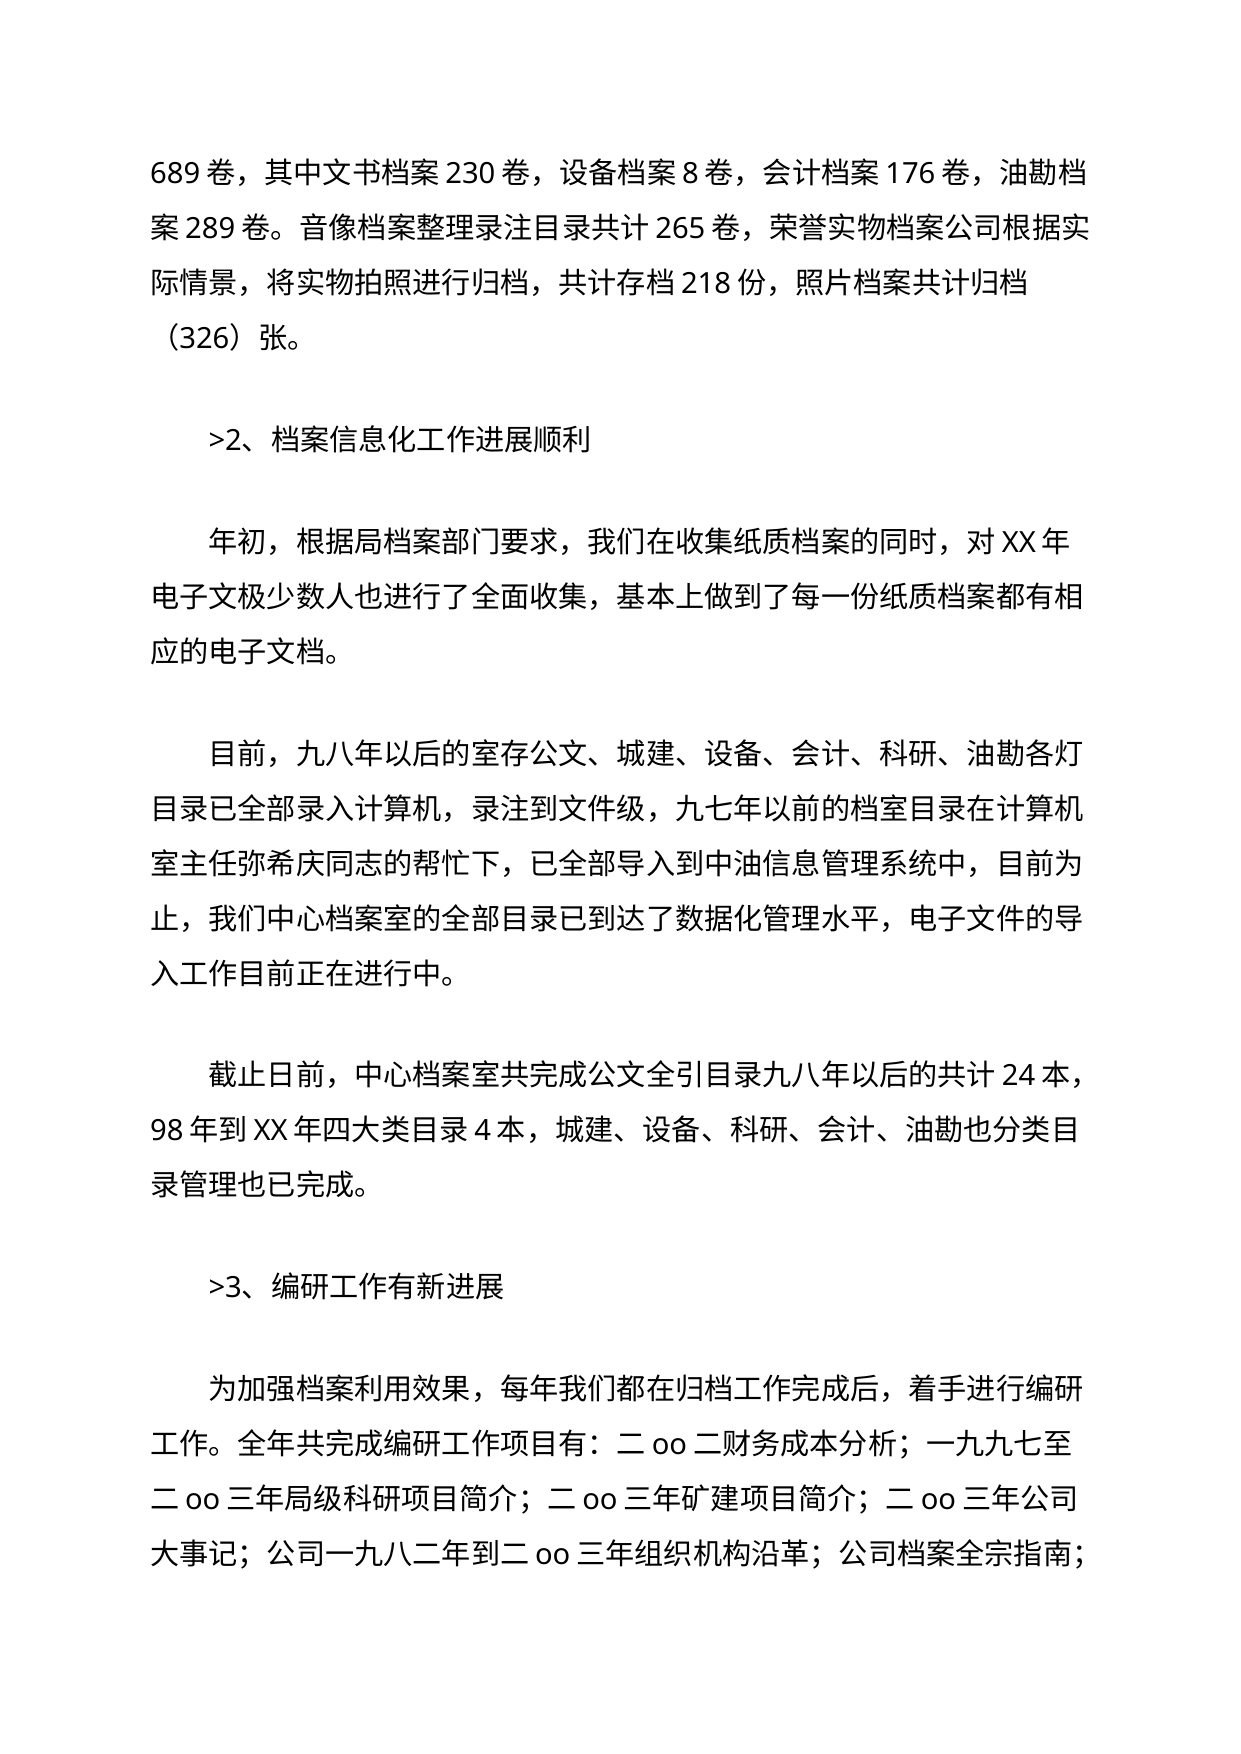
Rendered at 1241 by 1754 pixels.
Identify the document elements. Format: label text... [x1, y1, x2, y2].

text 年初，根据局档案部门要求，我们在收集纸质档案的同时，对XX年电子文极少数人也进行了全面收集，基本上做到了每一份纸质档案都有相应的电子文档。 [150, 519, 1090, 671]
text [150, 1366, 1090, 1573]
text 截止日前，中心档案室共完成公文全引目录九八年以后的共计24本，98年到XX年四大类目录4本，城建、设备、科研、会计、油勘也分类目录管理也已完成。 [150, 1052, 1090, 1204]
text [150, 150, 1090, 357]
text >3、编研工作有新进展 [150, 1264, 1090, 1306]
text 目前，九八年以后的室存公文、城建、设备、会计、科研、油勘各灯目录已全部录入计算机，录注到文件级，九七年以前的档室目录在计算机室主任弥希庆同志的帮忙下，已全部导入到中油信息管理系统中，目前为止，我们中心档案室的全部目录已到达了数据化管理水平，电子文件的导入工作目前正在进行中。 [150, 731, 1090, 992]
text >2、档案信息化工作进展顺利 [150, 417, 1090, 459]
